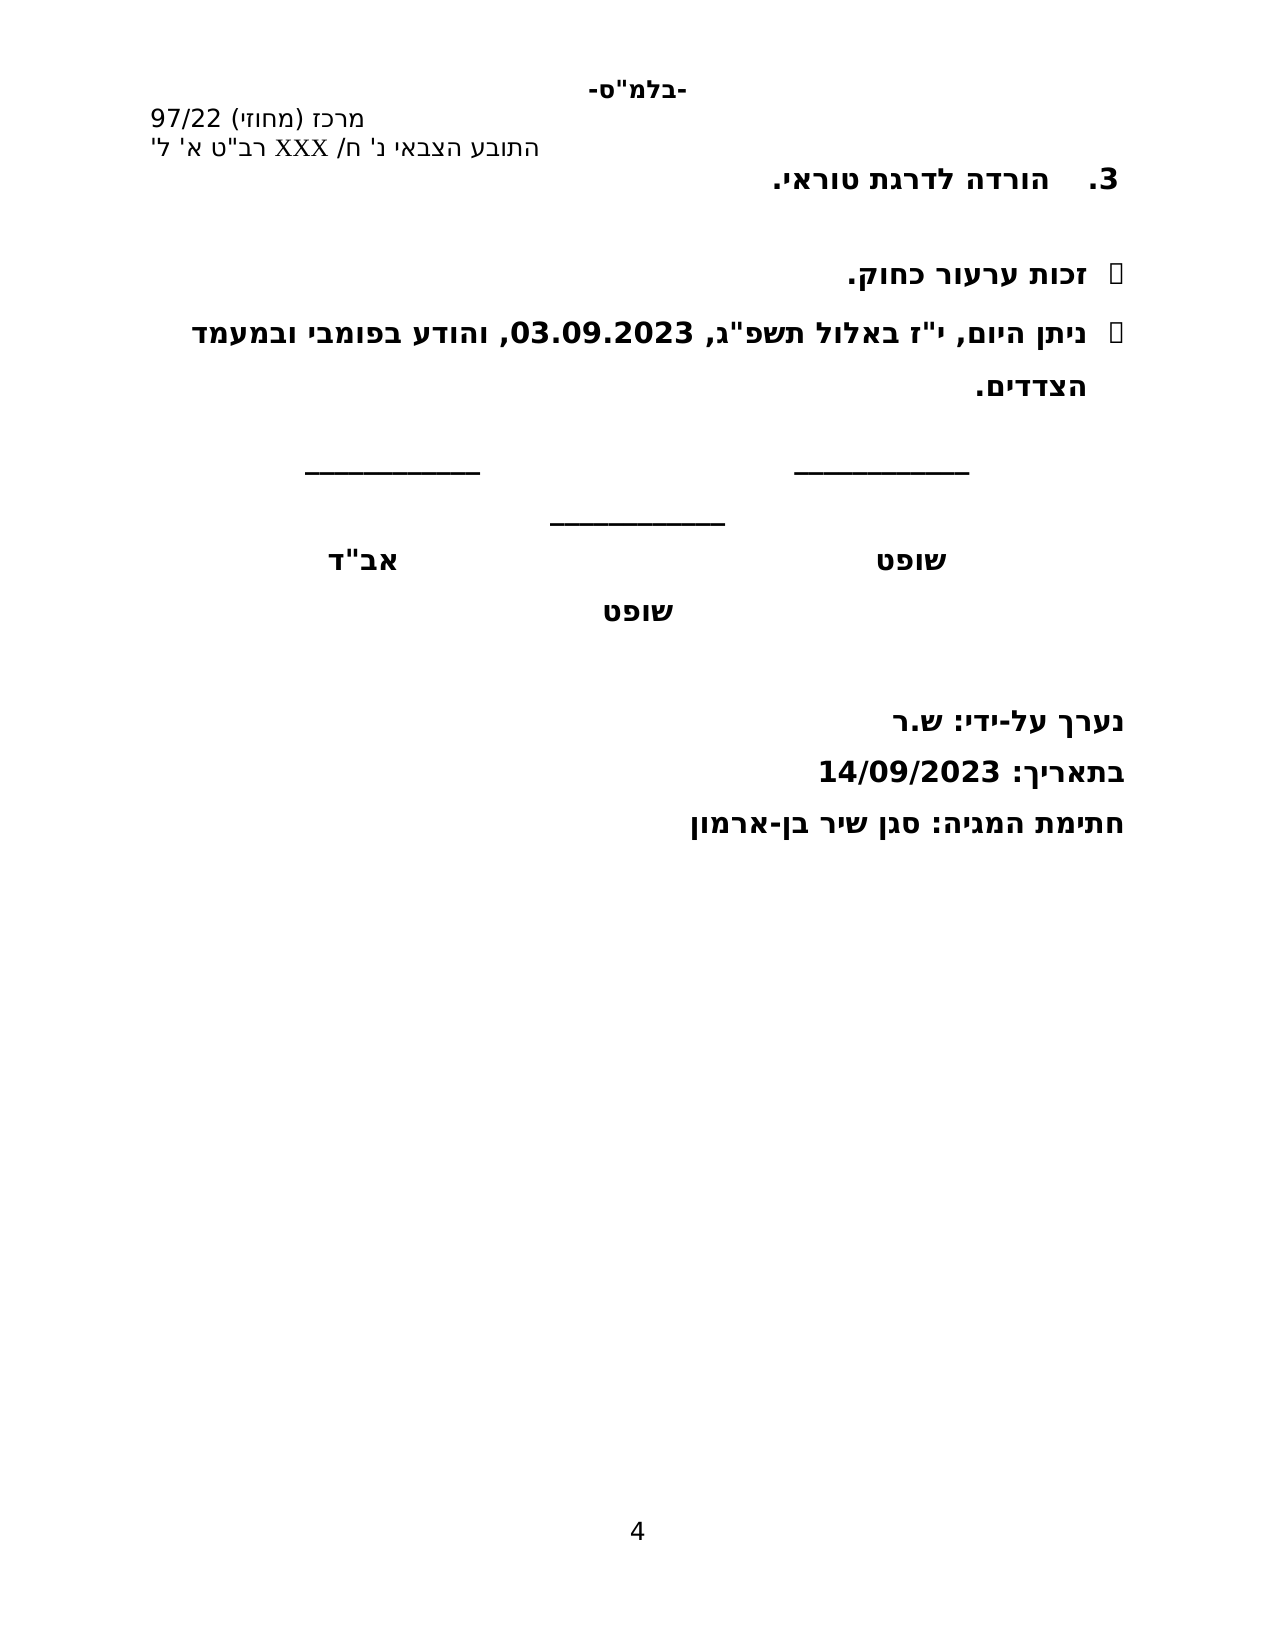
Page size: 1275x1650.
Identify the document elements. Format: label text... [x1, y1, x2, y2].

text חתימת המגיה: סגן שיר בן-ארמון [150, 806, 1125, 840]
list זכות ערעור כחוק. [150, 253, 1125, 293]
list ניתן היום, י"ז באלול תשפ"ג, 03.09.2023, והודע בפומבי ובמעמד הצדדים. [150, 313, 1125, 403]
text נערך על-ידי: ש.ר [150, 704, 1125, 738]
text בתאריך: 14/09/2023 [150, 755, 1125, 789]
list הורדה לדרגת טוראי. [150, 163, 1087, 197]
text שופט אב"ד שופט [150, 543, 1125, 628]
text ____________ ____________ ____________ [150, 441, 1125, 526]
